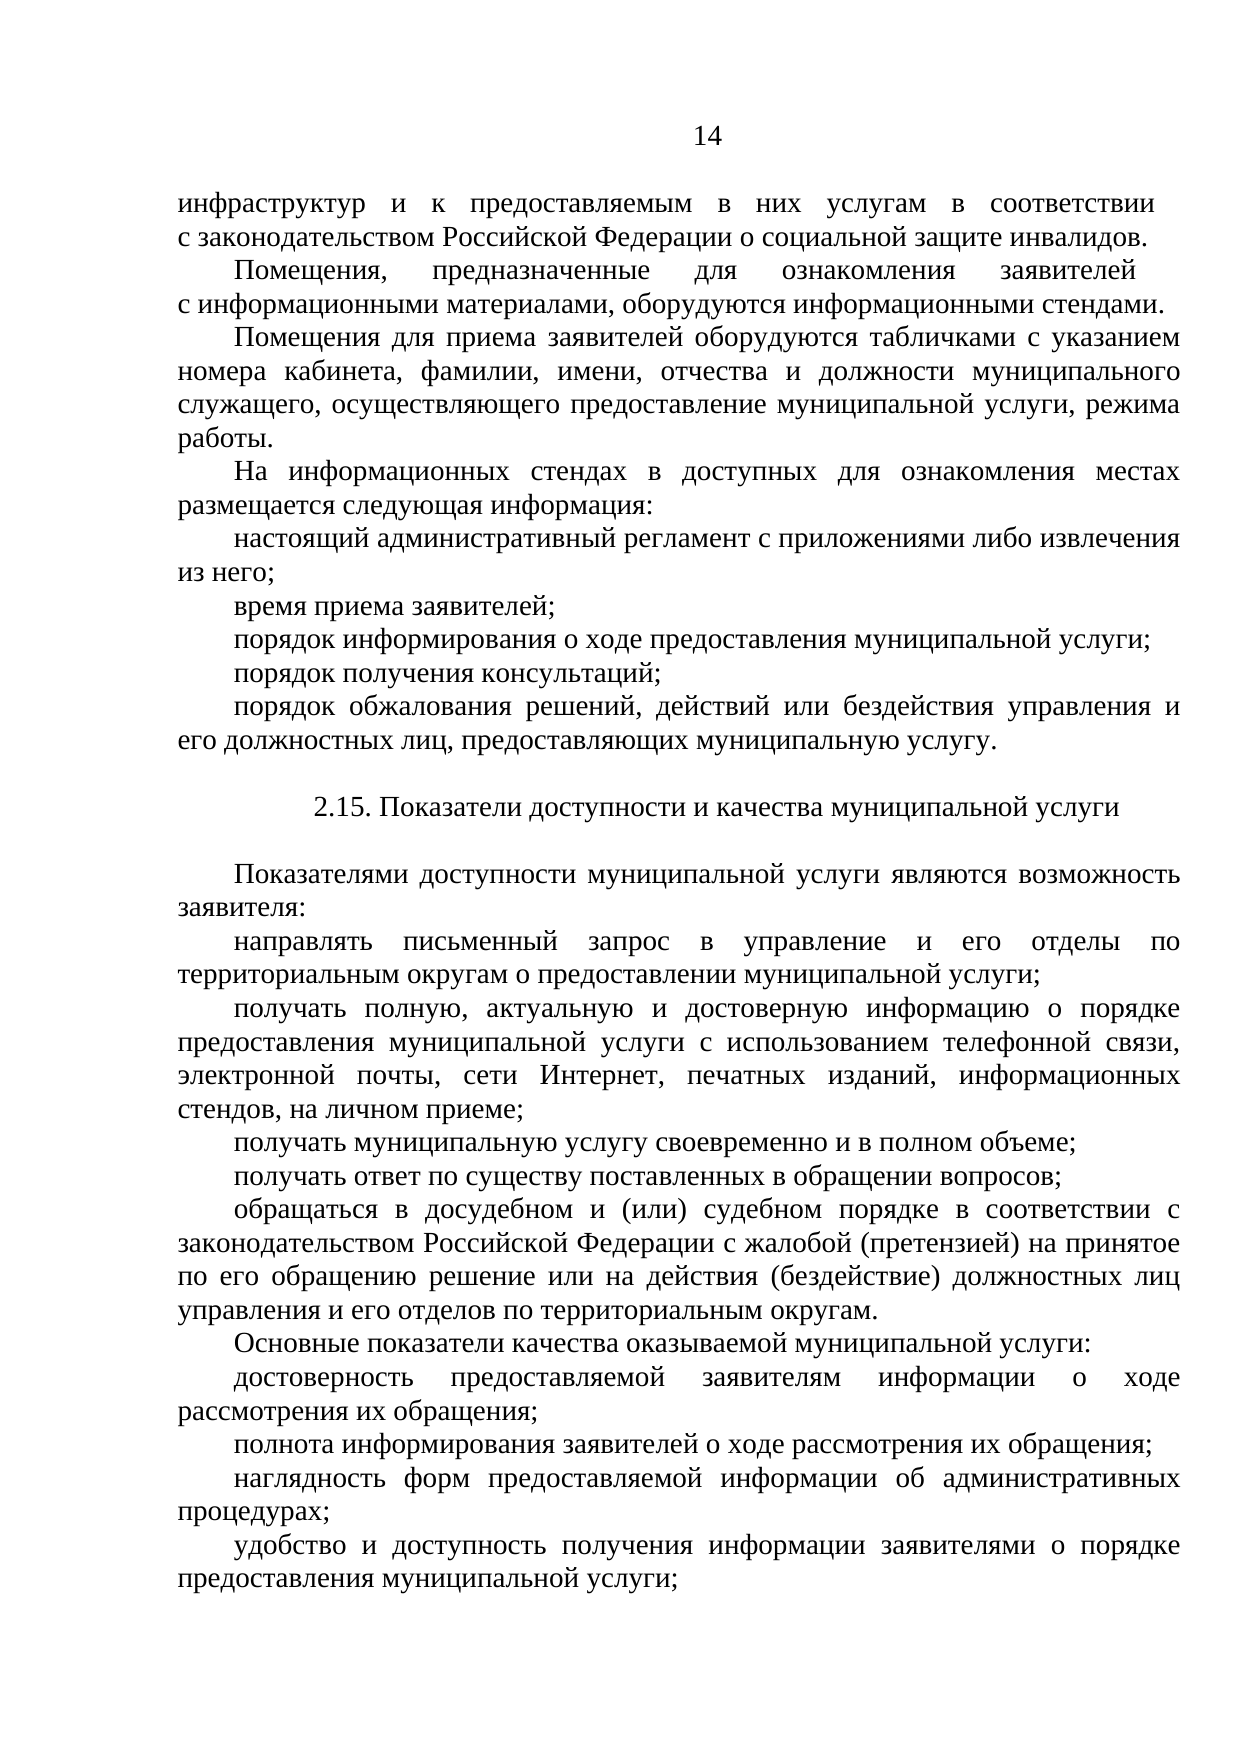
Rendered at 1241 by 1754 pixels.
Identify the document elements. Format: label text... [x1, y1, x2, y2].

text настоящий административный регламент с приложениями либо извлечения из него; [177, 521, 1181, 588]
text порядок получения консультаций; [177, 655, 1181, 688]
text получать муниципальную услугу своевременно и в полном объеме; [177, 1124, 1181, 1158]
text время приема заявителей; [177, 588, 1181, 621]
text Показателями доступности муниципальной услуги являются возможность заявителя: [177, 856, 1181, 923]
text направлять письменный запрос в управление и его отделы по территориальным округам о предоставлении муниципальной услуги; [177, 923, 1181, 990]
text получать полную, актуальную и достоверную информацию о порядке предоставления муниципальной услуги с использованием телефонной связи, электронной почты, сети Интернет, печатных изданий, информационных стендов, на личном приеме; [177, 990, 1181, 1124]
text обращаться в досудебном и (или) судебном порядке в соответствии с законодательством Российской Федерации с жалобой (претензией) на принятое по его обращению решение или на действия (бездействие) должностных лиц управления и его отделов по территориальным округам. [177, 1191, 1181, 1326]
text достоверность предоставляемой заявителям информации о ходе рассмотрения их обращения; [177, 1359, 1181, 1426]
text порядок информирования о ходе предоставления муниципальной услуги; [177, 621, 1181, 655]
text 14 [177, 118, 1181, 152]
text удобство и доступность получения информации заявителями о порядке предоставления муниципальной услуги; [177, 1527, 1181, 1594]
text полнота информирования заявителей о ходе рассмотрения их обращения; [177, 1426, 1181, 1460]
text инфраструктур и к предоставляемым в них услугам в соответствии с законодательством Российской Федерации о социальной защите инвалидов. [177, 185, 1181, 252]
text 2.15. Показатели доступности и качества муниципальной услуги [177, 789, 1181, 822]
text Помещения для приема заявителей оборудуются табличками с указанием номера кабинета, фамилии, имени, отчества и должности муниципального служащего, осуществляющего предоставление муниципальной услуги, режима работы. [177, 319, 1181, 453]
text Помещения, предназначенные для ознакомления заявителей с информационными материалами, оборудуются информационными стендами. [177, 252, 1181, 319]
text получать ответ по существу поставленных в обращении вопросов; [177, 1158, 1181, 1191]
text На информационных стендах в доступных для ознакомления местах размещается следующая информация: [177, 453, 1181, 521]
text наглядность форм предоставляемой информации об административных процедурах; [177, 1460, 1181, 1527]
text порядок обжалования решений, действий или бездействия управления и его должностных лиц, предоставляющих муниципальную услугу. [177, 688, 1181, 755]
text Основные показатели качества оказываемой муниципальной услуги: [177, 1326, 1181, 1359]
